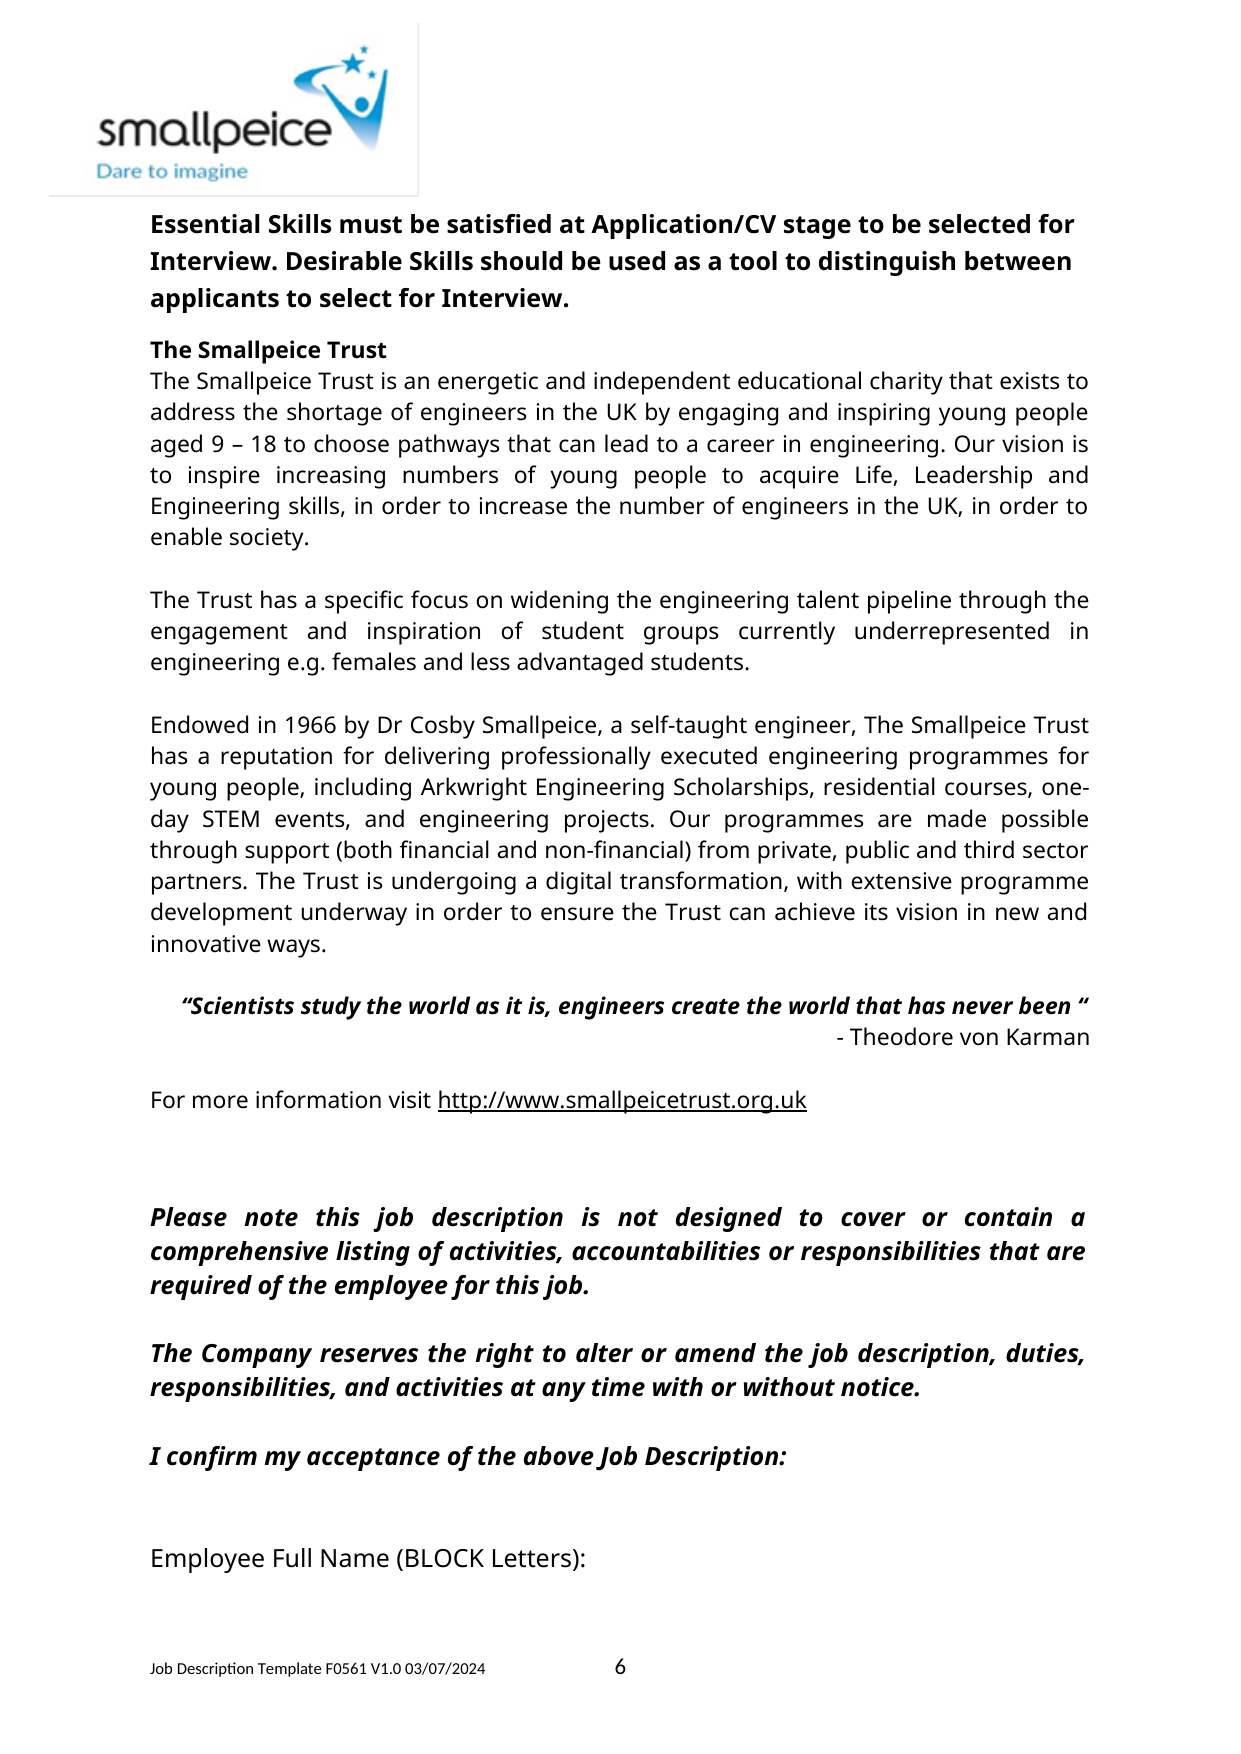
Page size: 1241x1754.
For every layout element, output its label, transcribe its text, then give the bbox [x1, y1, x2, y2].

text Employee Full Name (BLOCK Letters): [150, 1540, 1090, 1574]
text The Company reserves the right to alter or amend the job description, duties, responsibilities, and activities at any time with or without notice. [150, 1336, 1090, 1404]
text I confirm my acceptance of the above Job Description: [150, 1438, 1090, 1472]
text For more information visit http://www.smallpeicetrust.org.uk [150, 1084, 1090, 1115]
text Essential Skills must be satisfied at Application/CV stage to be selected for Interview. Desirable Skills should be used as a tool to distinguish between applicants to select for Interview. [150, 207, 1090, 314]
text “Scientists study the world as it is, engineers create the world that has never been “ [150, 990, 1090, 1021]
picture [48, 23, 420, 198]
text The Smallpeice Trust is an energetic and independent educational charity that exists to address the shortage of engineers in the UK by engaging and inspiring young people aged 9 – 18 to choose pathways that can lead to a career in engineering. Our vision is to inspire increasing numbers of young people to acquire Life, Leadership and Engineering skills, in order to increase the number of engineers in the UK, in order to enable society. [150, 365, 1090, 552]
text Please note this job description is not designed to cover or contain a comprehensive listing of activities, accountabilities or responsibilities that are required of the employee for this job. [150, 1200, 1090, 1302]
text The Trust has a specific focus on widening the engineering talent pipeline through the engagement and inspiration of student groups currently underrepresented in engineering e.g. females and less advantaged students. [150, 584, 1090, 677]
text Endowed in 1966 by Dr Cosby Smallpeice, a self-taught engineer, The Smallpeice Trust has a reputation for delivering professionally executed engineering programmes for young people, including Arkwright Engineering Scholarships, residential courses, one-day STEM events, and engineering projects. Our programmes are made possible through support (both financial and non-financial) from private, public and third sector partners. The Trust is undergoing a digital transformation, with extensive programme development underway in order to ensure the Trust can achieve its vision in new and innovative ways. [150, 709, 1090, 959]
text - Theodore von Karman [150, 1021, 1090, 1052]
text The Smallpeice Trust [150, 334, 1090, 365]
